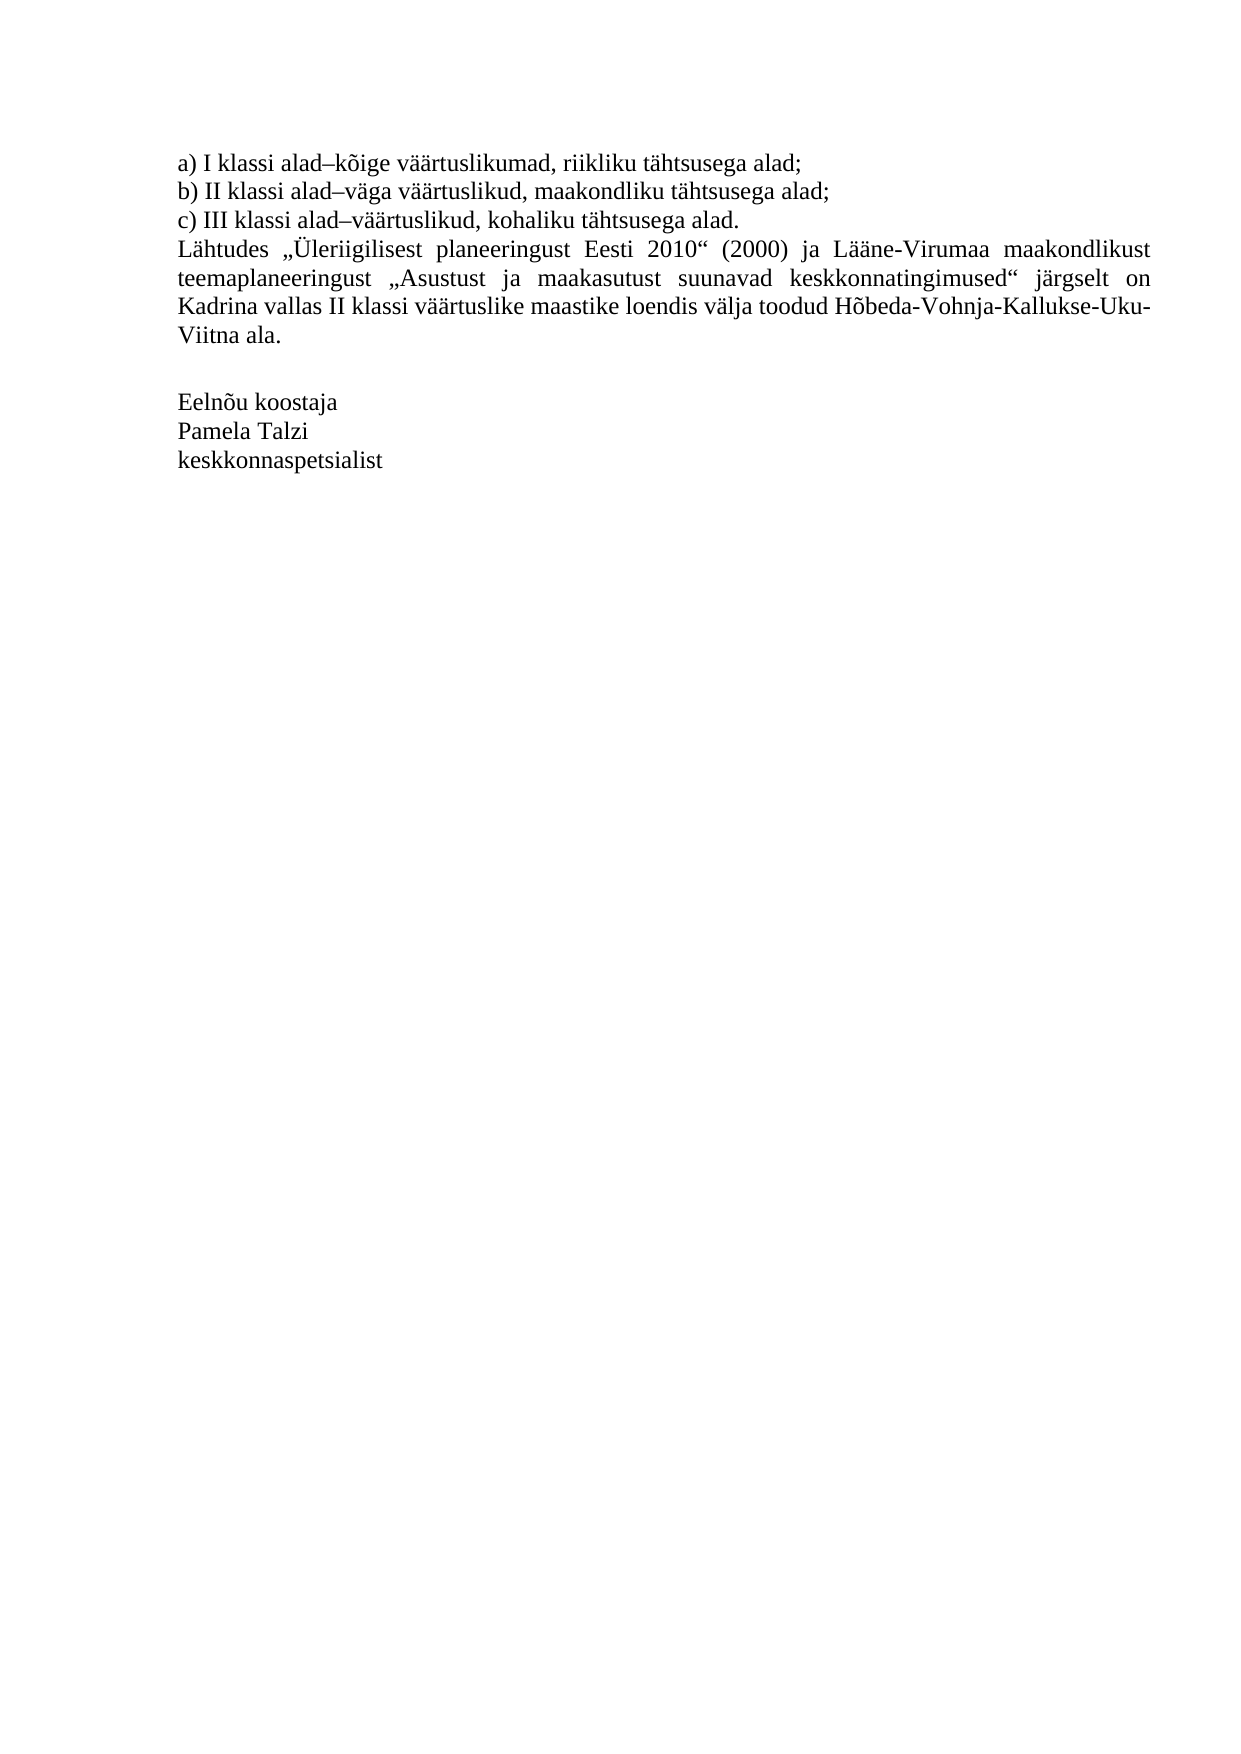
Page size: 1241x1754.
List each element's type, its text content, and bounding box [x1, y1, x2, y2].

text Eelnõu koostaja [177, 387, 1152, 416]
text Pamela Talzi [177, 416, 1152, 445]
text b) II klassi alad–väga väärtuslikud, maakondliku tähtsusega alad; [177, 176, 1152, 205]
text c) III klassi alad–väärtuslikud, kohaliku tähtsusega alad. [177, 205, 1152, 234]
text a) I klassi alad–kõige väärtuslikumad, riikliku tähtsusega alad; [177, 148, 1152, 176]
text Lähtudes „Üleriigilisest planeeringust Eesti 2010“ (2000) ja Lääne-Virumaa maakondlikust teemaplaneeringust „Asustust ja maakasutust suunavad keskkonnatingimused“ järgselt on Kadrina vallas II klassi väärtuslike maastike loendis välja toodud Hõbeda-Vohnja-Kallukse-Uku-Viitna ala. [177, 234, 1152, 349]
text keskkonnaspetsialist [177, 445, 1152, 473]
